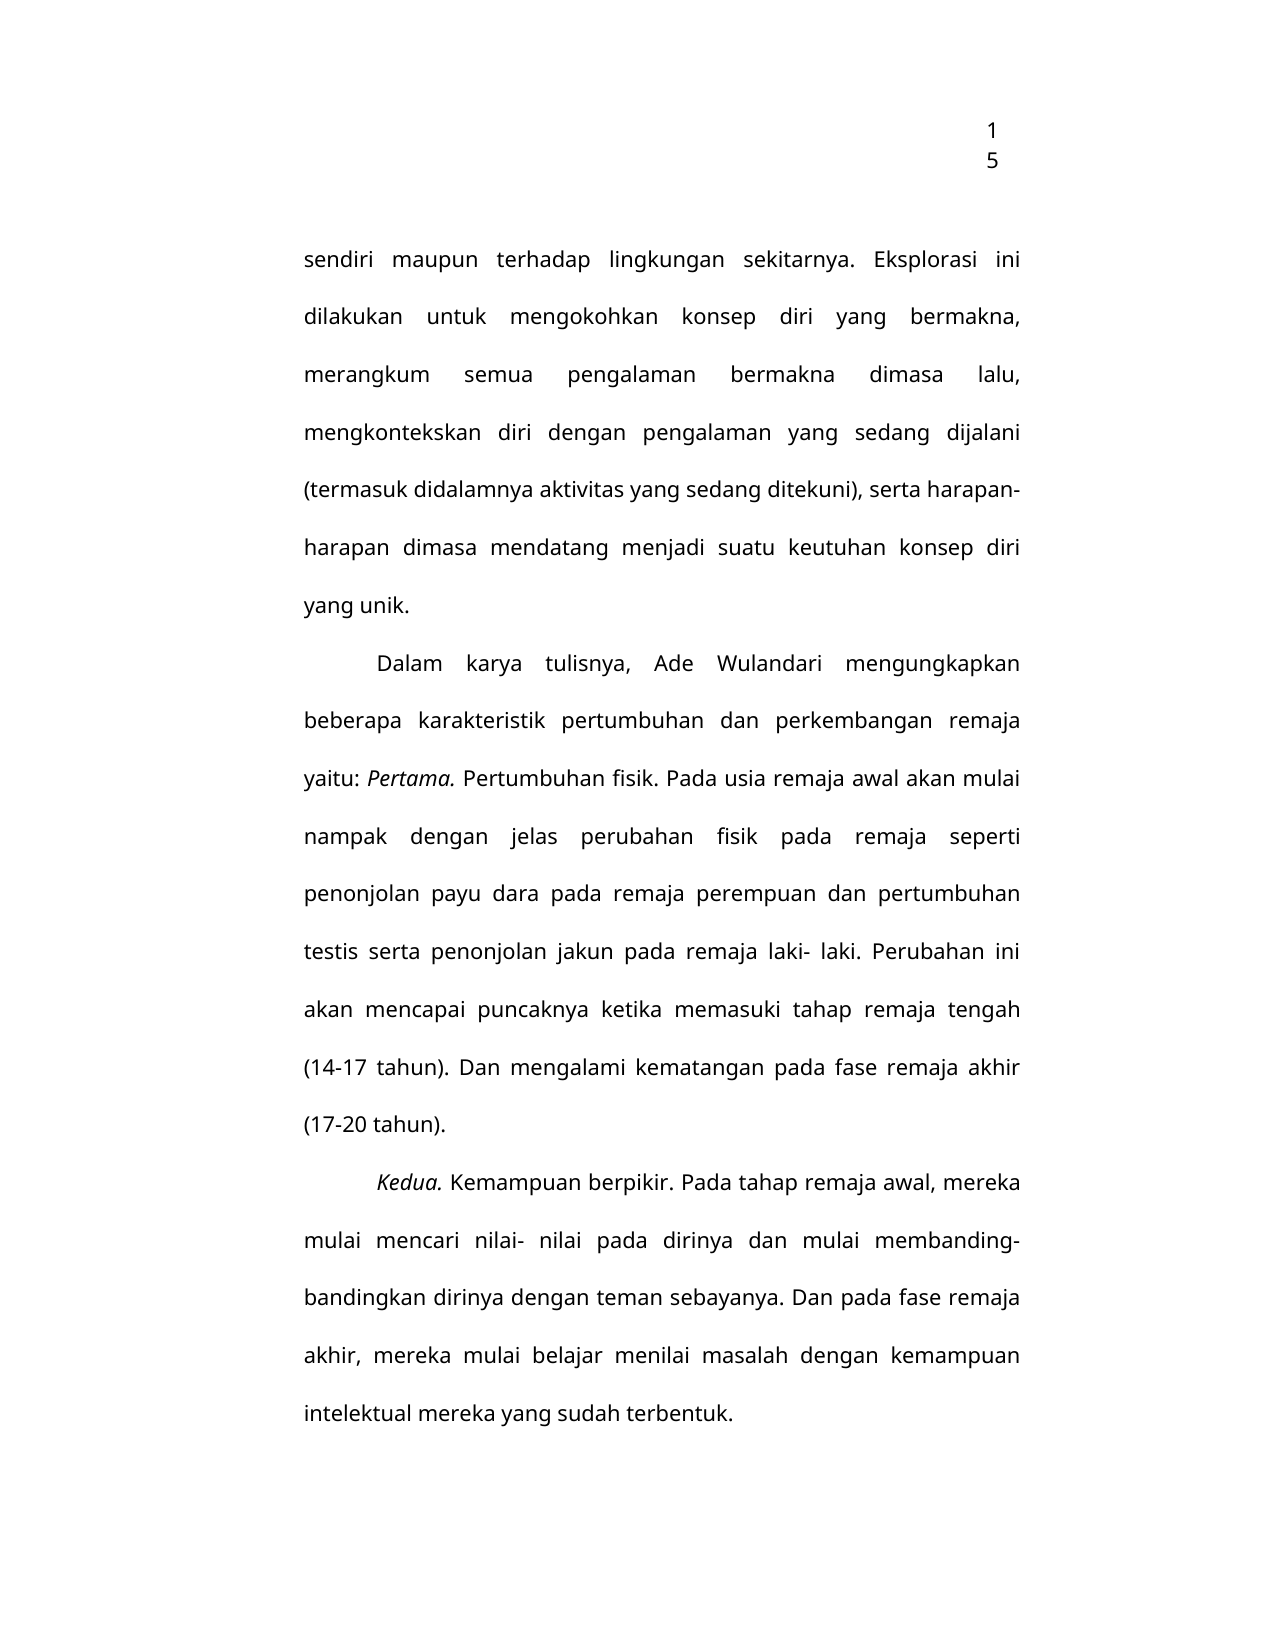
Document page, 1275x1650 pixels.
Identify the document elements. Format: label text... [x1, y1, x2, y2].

text Kedua. Kemampuan berpikir. Pada tahap remaja awal, mereka mulai mencari nilai- nilai pada dirinya dan mulai membanding- bandingkan dirinya dengan teman sebayanya. Dan pada fase remaja akhir, mereka mulai belajar menilai masalah dengan kemampuan intelektual mereka yang sudah terbentuk. [303, 1144, 1021, 1433]
text Dalam karya tulisnya, Ade Wulandari mengungkapkan beberapa karakteristik pertumbuhan dan perkembangan remaja yaitu: Pertama. Pertumbuhan fisik. Pada usia remaja awal akan mulai nampak dengan jelas perubahan fisik pada remaja seperti penonjolan payu dara pada remaja perempuan dan pertumbuhan testis serta penonjolan jakun pada remaja laki- laki. Perubahan ini akan mencapai puncaknya ketika memasuki tahap remaja tengah (14-17 tahun). Dan mengalami kematangan pada fase remaja akhir (17-20 tahun). [303, 625, 1021, 1144]
text sendiri maupun terhadap lingkungan sekitarnya. Eksplorasi ini dilakukan untuk mengokohkan konsep diri yang bermakna, merangkum semua pengalaman bermakna dimasa lalu, mengkontekskan diri dengan pengalaman yang sedang dijalani (termasuk didalamnya aktivitas yang sedang ditekuni), serta harapan- harapan dimasa mendatang menjadi suatu keutuhan konsep diri yang unik. [303, 221, 1021, 625]
